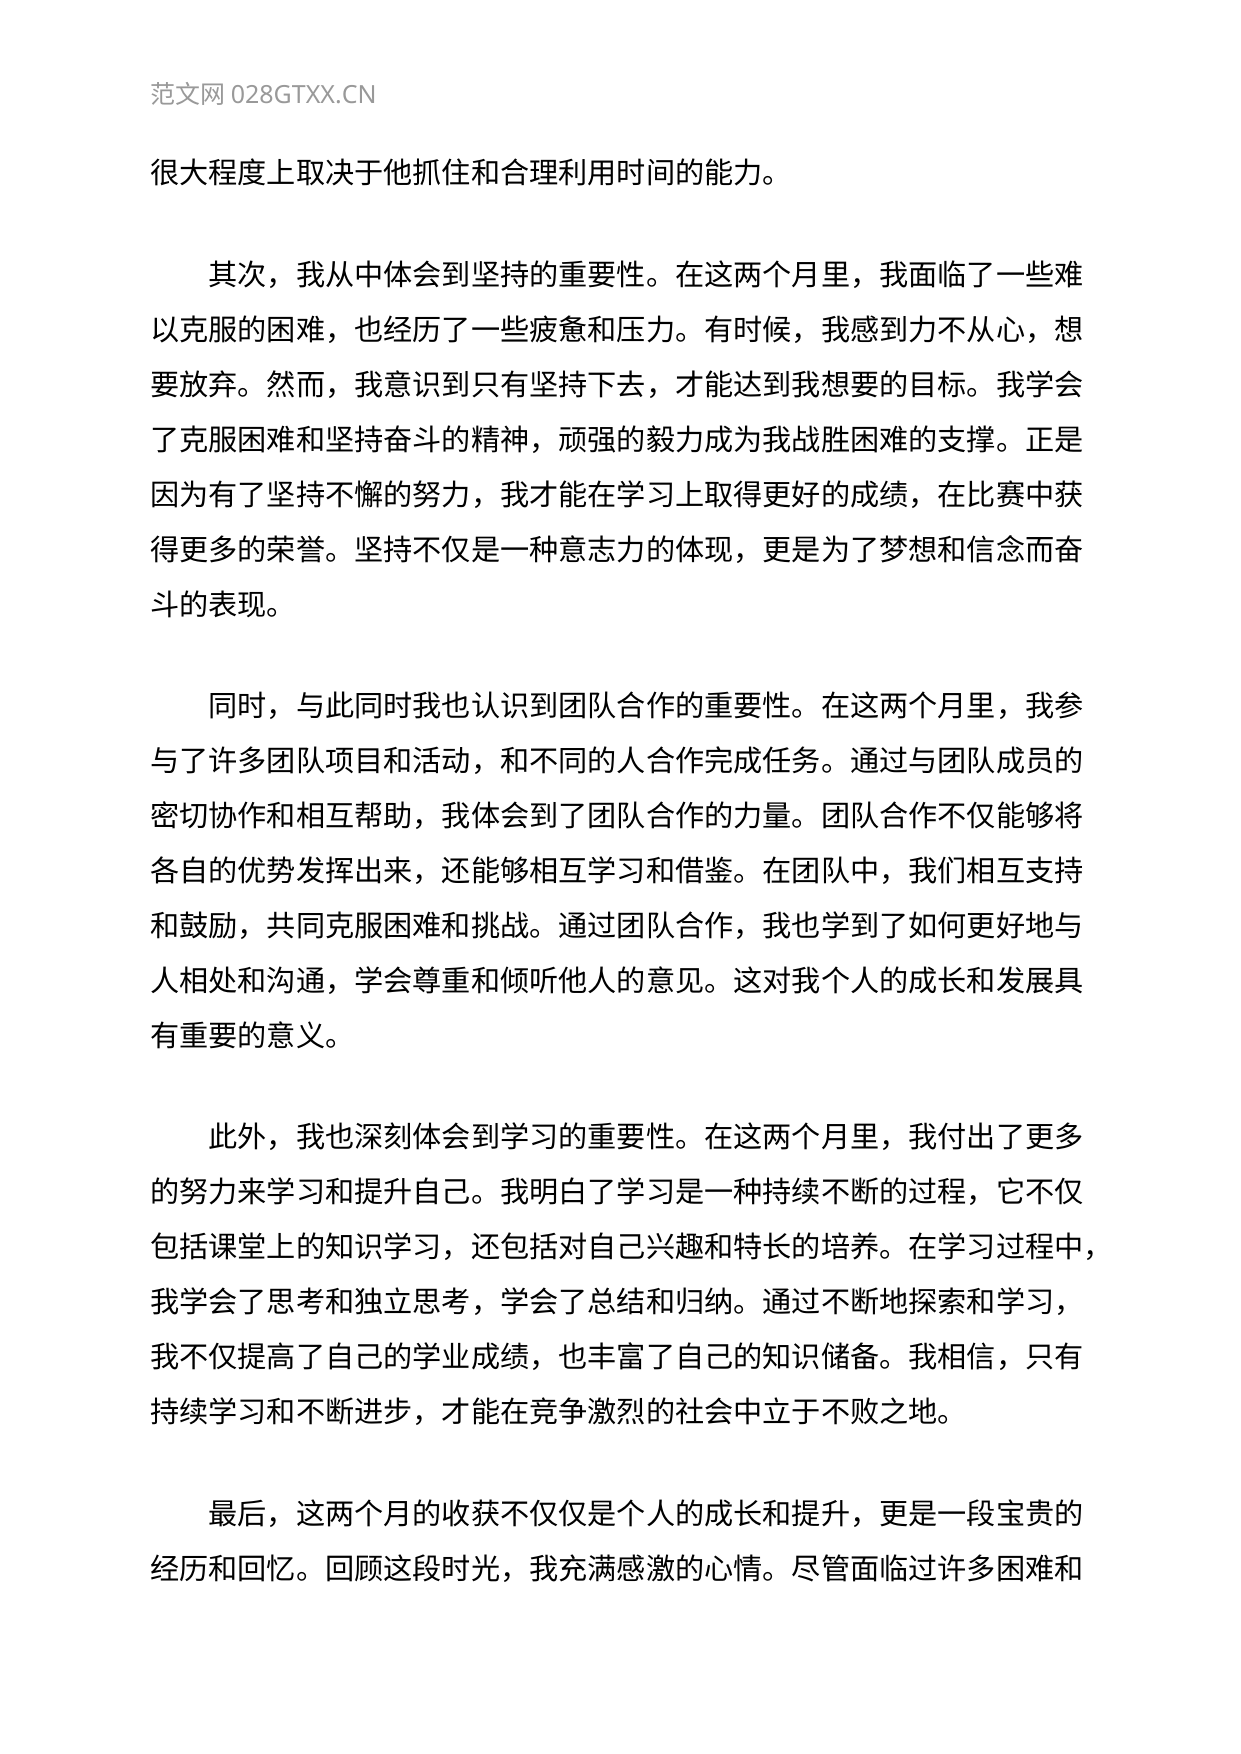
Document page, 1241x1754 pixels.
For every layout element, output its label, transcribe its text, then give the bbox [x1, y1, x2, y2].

text 此外，我也深刻体会到学习的重要性。在这两个月里，我付出了更多的努力来学习和提升自己。我明白了学习是一种持续不断的过程，它不仅包括课堂上的知识学习，还包括对自己兴趣和特长的培养。在学习过程中，我学会了思考和独立思考，学会了总结和归纳。通过不断地探索和学习，我不仅提高了自己的学业成绩，也丰富了自己的知识储备。我相信，只有持续学习和不断进步，才能在竞争激烈的社会中立于不败之地。 [150, 1114, 1090, 1431]
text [150, 150, 1090, 192]
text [150, 1490, 1090, 1587]
text 同时，与此同时我也认识到团队合作的重要性。在这两个月里，我参与了许多团队项目和活动，和不同的人合作完成任务。通过与团队成员的密切协作和相互帮助，我体会到了团队合作的力量。团队合作不仅能够将各自的优势发挥出来，还能够相互学习和借鉴。在团队中，我们相互支持和鼓励，共同克服困难和挑战。通过团队合作，我也学到了如何更好地与人相处和沟通，学会尊重和倾听他人的意见。这对我个人的成长和发展具有重要的意义。 [150, 683, 1090, 1054]
text 其次，我从中体会到坚持的重要性。在这两个月里，我面临了一些难以克服的困难，也经历了一些疲惫和压力。有时候，我感到力不从心，想要放弃。然而，我意识到只有坚持下去，才能达到我想要的目标。我学会了克服困难和坚持奋斗的精神，顽强的毅力成为我战胜困难的支撑。正是因为有了坚持不懈的努力，我才能在学习上取得更好的成绩，在比赛中获得更多的荣誉。坚持不仅是一种意志力的体现，更是为了梦想和信念而奋斗的表现。 [150, 252, 1090, 623]
